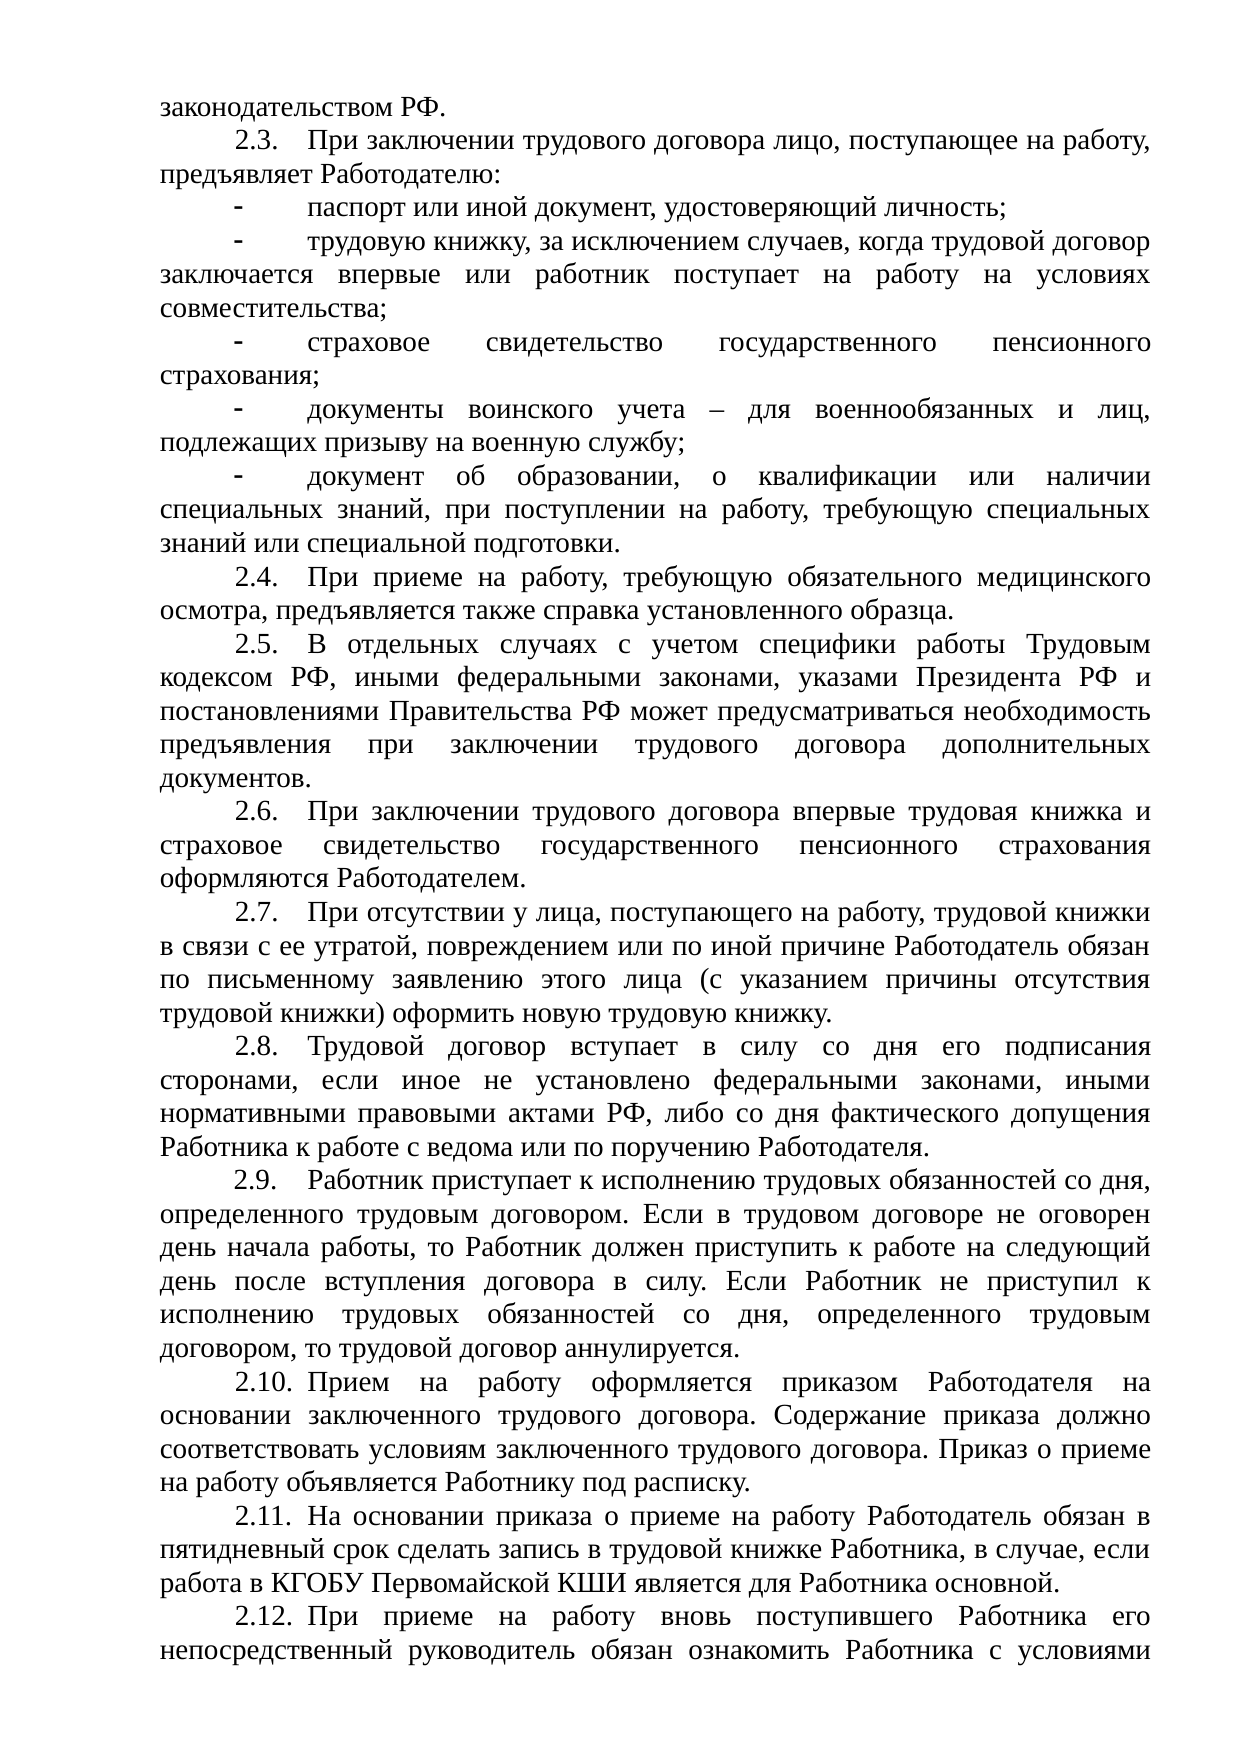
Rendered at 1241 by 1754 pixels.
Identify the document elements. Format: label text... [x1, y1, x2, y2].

text 2.5. В отдельных случаях с учетом специфики работы Трудовым кодексом РФ, иными федеральными законами, указами Президента РФ и постановлениями Правительства РФ может предусматриваться необходимость предъявления при заключении трудового договора дополнительных документов. [159, 626, 1152, 793]
text 2.6. При заключении трудового договора впервые трудовая книжка и страховое свидетельство государственного пенсионного страхования оформляются Работодателем. [159, 793, 1152, 894]
text 2.8. Трудовой договор вступает в силу со дня его подписания сторонами, если иное не установлено федеральными законами, иными нормативными правовыми актами РФ, либо со дня фактического допущения Работника к работе с ведома или по поручению Работодателя. [159, 1028, 1152, 1162]
text 2.11. На основании приказа о приеме на работу Работодатель обязан в пятидневный срок сделать запись в трудовой книжке Работника, в случае, если работа в КГОБУ Первомайской КШИ является для Работника основной. [159, 1498, 1152, 1598]
list документ об образовании, о квалификации или наличии специальных знаний, при поступлении на работу, требующую специальных знаний или специальной подготовки. [159, 458, 1152, 559]
text 2.3. При заключении трудового договора лицо, поступающее на работу, предъявляет Работодателю: [159, 122, 1152, 189]
text 2.4. При приеме на работу, требующую обязательного медицинского осмотра, предъявляется также справка установленного образца. [159, 559, 1152, 626]
list страховое свидетельство государственного пенсионного страхования; [159, 324, 1152, 391]
text 2.10. Прием на работу оформляется приказом Работодателя на основании заключенного трудового договора. Содержание приказа должно соответствовать условиям заключенного трудового договора. Приказ о приеме на работу объявляется Работнику под расписку. [159, 1364, 1152, 1498]
list документы воинского учета – для военнообязанных и лиц, подлежащих призыву на военную службу; [159, 391, 1152, 458]
text 2.7. При отсутствии у лица, поступающего на работу, трудовой книжки в связи с ее утратой, повреждением или по иной причине Работодатель обязан по письменному заявлению этого лица (с указанием причины отсутствия трудовой книжки) оформить новую трудовую книжку. [159, 894, 1152, 1028]
text 2.9. Работник приступает к исполнению трудовых обязанностей со дня, определенного трудовым договором. Если в трудовом договоре не оговорен день начала работы, то Работник должен приступить к работе на следующий день после вступления договора в силу. Если Работник не приступил к исполнению трудовых обязанностей со дня, определенного трудовым договором, то трудовой договор аннулируется. [159, 1162, 1152, 1364]
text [159, 1598, 1152, 1666]
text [159, 89, 1152, 122]
list трудовую книжку, за исключением случаев, когда трудовой договор заключается впервые или работник поступает на работу на условиях совместительства; [159, 223, 1152, 324]
list паспорт или иной документ, удостоверяющий личность; [159, 189, 1152, 223]
